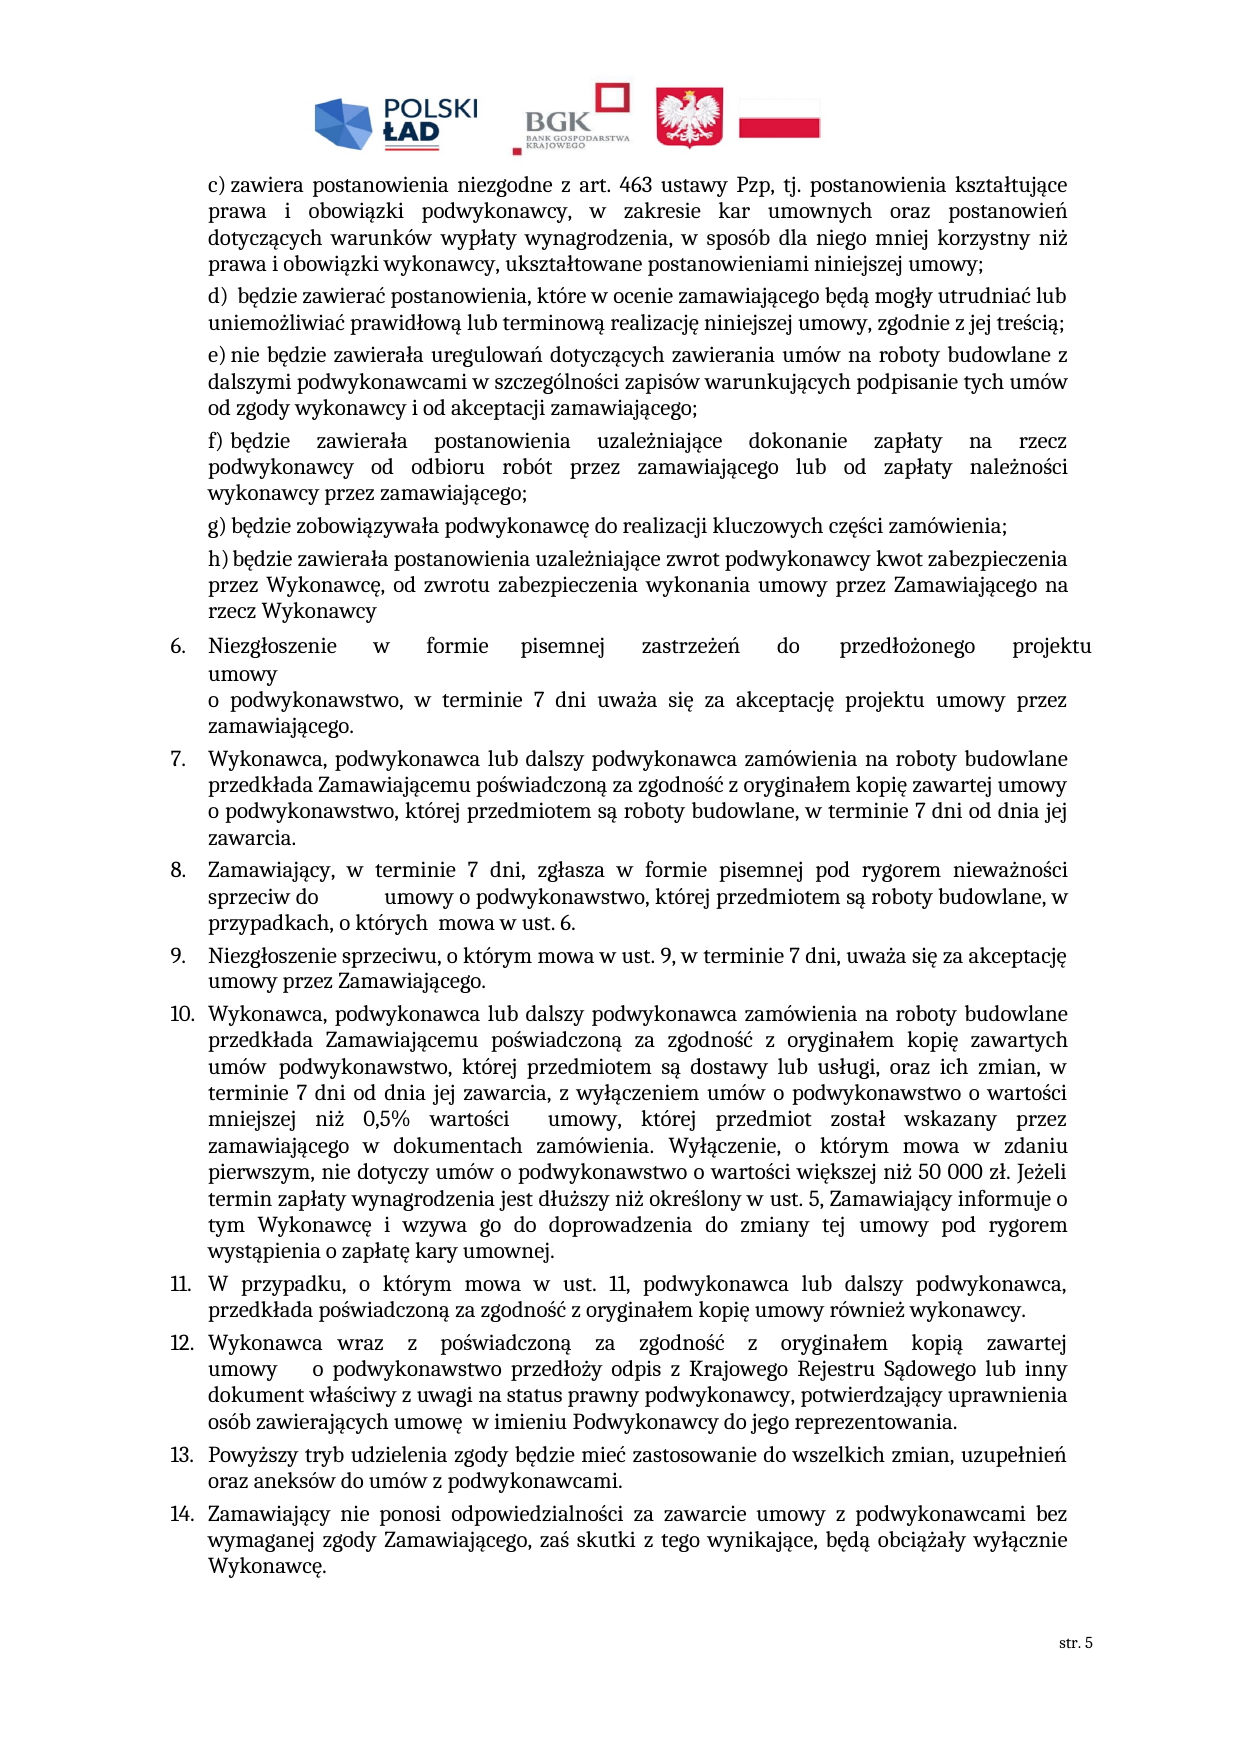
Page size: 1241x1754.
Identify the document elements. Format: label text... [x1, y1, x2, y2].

list będzie zawierała postanowienia uzależniające dokonanie zapłaty na rzecz podwykonawcy od odbioru robót przez zamawiającego lub od zapłaty należności wykonawcy przez zamawiającego; [208, 427, 1068, 507]
list nie będzie zawierała uregulowań dotyczących zawierania umów na roboty budowlane z dalszymi podwykonawcami w szczególności zapisów warunkujących podpisanie tych umów od zgody wykonawcy i od akceptacji zamawiającego; [208, 342, 1068, 421]
text o podwykonawstwo, w terminie 7 dni uważa się za akceptację projektu umowy przez zamawiającego. [208, 687, 1068, 739]
list będzie zawierać postanowienia, które w ocenie zamawiającego będą mogły utrudniać lub uniemożliwiać prawidłową lub terminową realizację niniejszej umowy, zgodnie z jej treścią; [208, 283, 1068, 336]
list zawiera postanowienia niezgodne z art. 463 ustawy Pzp, tj. postanowienia kształtujące prawa i obowiązki podwykonawcy, w zakresie kar umownych oraz postanowień dotyczących warunków wypłaty wynagrodzenia, w sposób dla niego mniej korzystny niż prawa i obowiązki wykonawcy, ukształtowane postanowieniami niniejszej umowy; [208, 172, 1069, 277]
list Powyższy tryb udzielenia zgody będzie mieć zastosowanie do wszelkich zmian, uzupełnień oraz aneksów do umów z podwykonawcami. [170, 1441, 1068, 1494]
list Wykonawca, podwykonawca lub dalszy podwykonawca zamówienia na roboty budowlane przedkłada Zamawiającemu poświadczoną za zgodność z oryginałem kopię zawartych umów podwykonawstwo, której przedmiotem są dostawy lub usługi, oraz ich zmian, w terminie 7 dni od dnia jej zawarcia, z wyłączeniem umów o podwykonawstwo o wartości mniejszej niż 0,5% wartości umowy, której przedmiot został wskazany przez zamawiającego w dokumentach zamówienia. Wyłączenie, o którym mowa w zdaniu pierwszym, nie dotyczy umów o podwykonawstwo o wartości większej niż 50 000 zł. Jeżeli termin zapłaty wynagrodzenia jest dłuższy niż określony w ust. 5, Zamawiający informuje o tym Wykonawcę i wzywa go do doprowadzenia do zmiany tej umowy pod rygorem wystąpienia o zapłatę kary umownej. [170, 1001, 1068, 1264]
list Zamawiający, w terminie 7 dni, zgłasza w formie pisemnej pod rygorem nieważności sprzeciw do umowy o podwykonawstwo, której przedmiotem są roboty budowlane, w przypadkach, o których mowa w ust. 6. [170, 857, 1068, 936]
list będzie zawierała postanowienia uzależniające zwrot podwykonawcy kwot zabezpieczenia przez Wykonawcę, od zwrotu zabezpieczenia wykonania umowy przez Zamawiającego na rzecz Wykonawcy [208, 546, 1068, 624]
list Niezgłoszenie w formie pisemnej zastrzeżeń do przedłożonego projektu umowy [170, 631, 1093, 687]
list Wykonawca wraz z poświadczoną za zgodność z oryginałem kopią zawartej umowy o podwykonawstwo przedłoży odpis z Krajowego Rejestru Sądowego lub inny dokument właściwy z uwagi na status prawny podwykonawcy, potwierdzający uprawnienia osób zawierających umowę w imieniu Podwykonawcy do jego reprezentowania. [170, 1329, 1068, 1435]
list będzie zobowiązywała podwykonawcę do realizacji kluczowych części zamówienia; [208, 513, 1093, 539]
picture [220, 73, 1020, 172]
list Wykonawca, podwykonawca lub dalszy podwykonawca zamówienia na roboty budowlane przedkłada Zamawiającemu poświadczoną za zgodność z oryginałem kopię zawartej umowy o podwykonawstwo, której przedmiotem są roboty budowlane, w terminie 7 dni od dnia jej zawarcia. [170, 746, 1068, 851]
list W przypadku, o którym mowa w ust. 11, podwykonawca lub dalszy podwykonawca, przedkłada poświadczoną za zgodność z oryginałem kopię umowy również wykonawcy. [170, 1271, 1068, 1323]
list Zamawiający nie ponosi odpowiedzialności za zawarcie umowy z podwykonawcami bez wymaganej zgody Zamawiającego, zaś skutki z tego wynikające, będą obciążały wyłącznie Wykonawcę. [170, 1500, 1068, 1579]
list Niezgłoszenie sprzeciwu, o którym mowa w ust. 9, w terminie 7 dni, uważa się za akceptację umowy przez Zamawiającego. [170, 943, 1068, 994]
